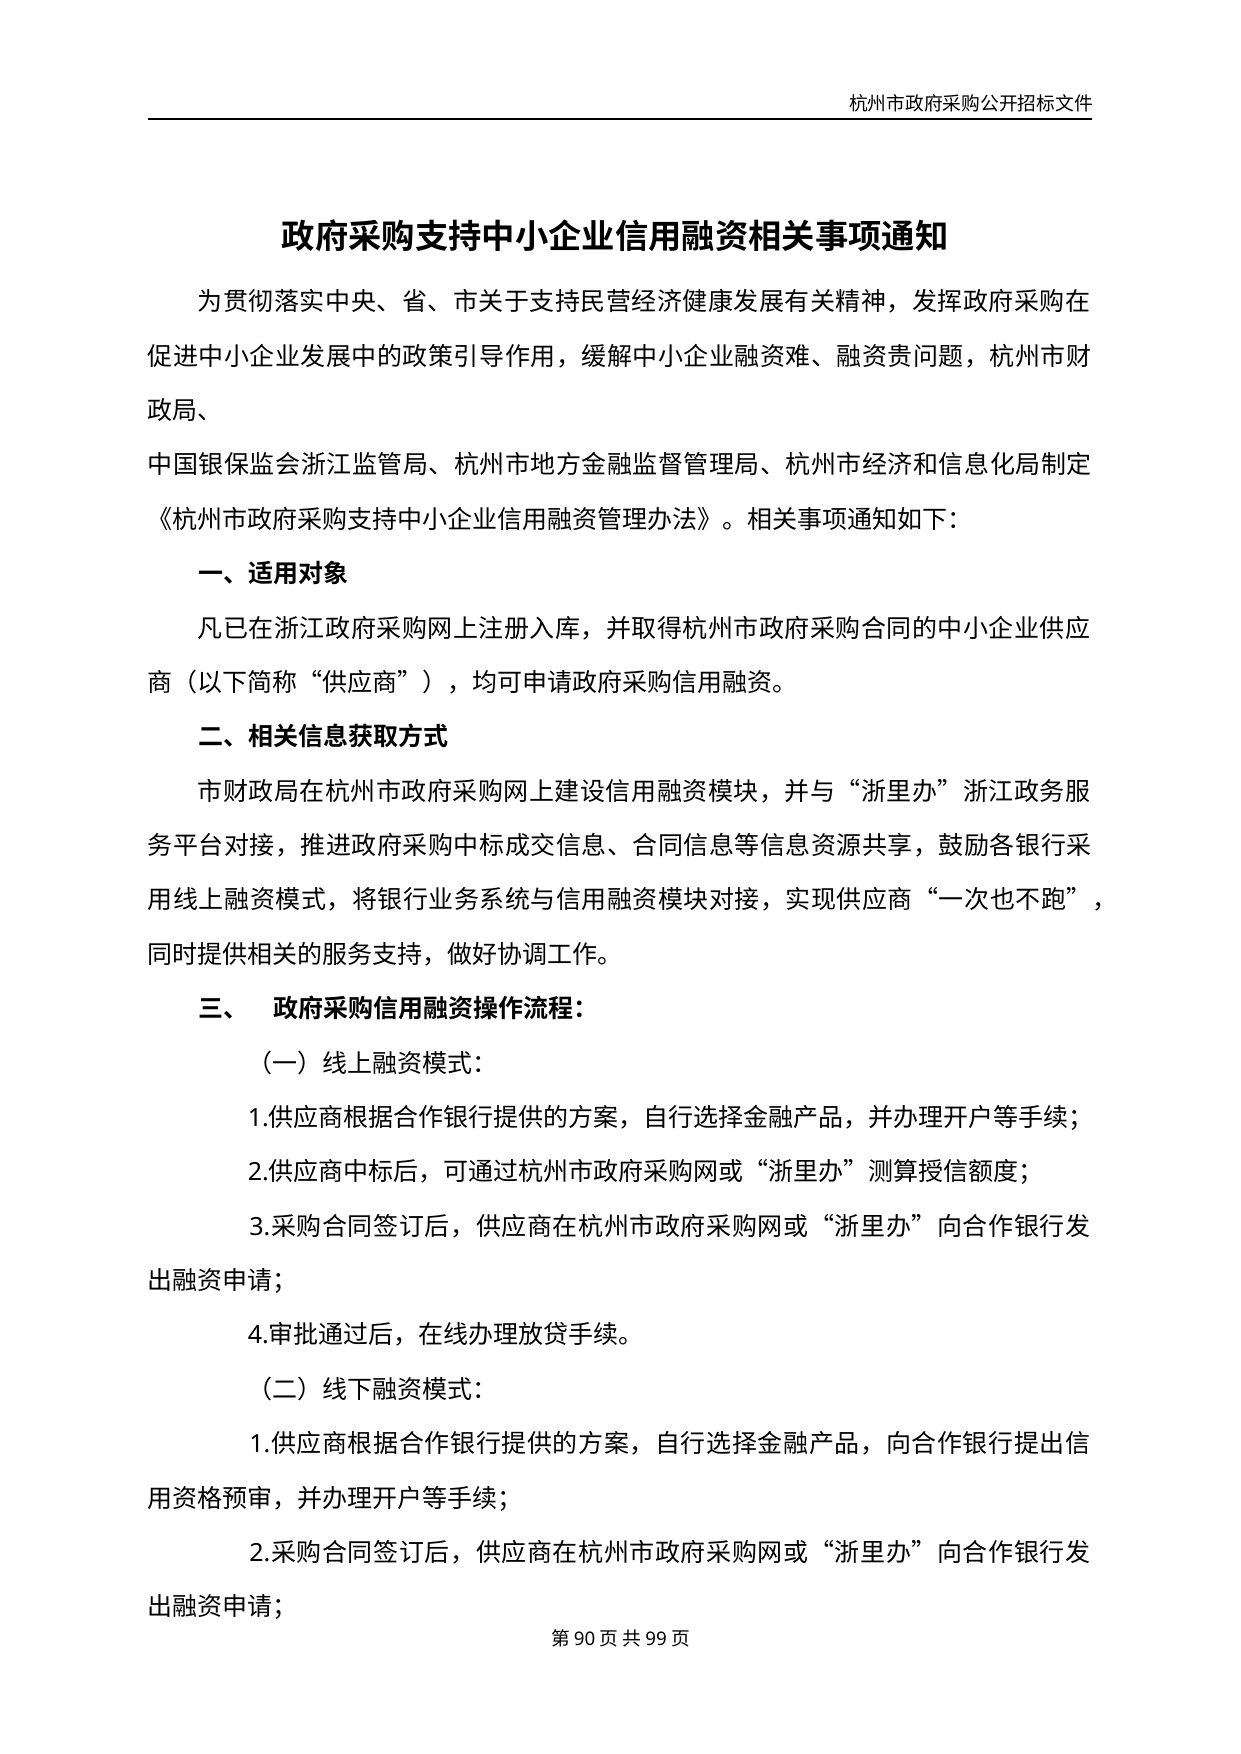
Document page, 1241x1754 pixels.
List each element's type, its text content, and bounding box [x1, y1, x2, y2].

text 1.供应商根据合作银行提供的方案，自行选择金融产品，向合作银行提出信用资格预审，并办理开户等手续； [148, 1424, 1092, 1514]
text 二、相关信息获取方式 [148, 717, 1092, 753]
text 为贯彻落实中央、省、市关于支持民营经济健康发展有关精神，发挥政府采购在促进中小企业发展中的政策引导作用，缓解中小企业融资难、融资贵问题，杭州市财政局、 [148, 282, 1092, 427]
text 中国银保监会浙江监管局、杭州市地方金融监督管理局、杭州市经济和信息化局制定《杭州市政府采购支持中小企业信用融资管理办法》。相关事项通知如下： [148, 445, 1092, 536]
text 2.供应商中标后，可通过杭州市政府采购网或“浙里办”测算授信额度； [148, 1152, 1092, 1188]
text （二）线下融资模式： [148, 1369, 1092, 1406]
text 三、 政府采购信用融资操作流程： [148, 989, 1092, 1025]
text 政府采购支持中小企业信用融资相关事项通知 [148, 209, 1092, 258]
text 凡已在浙江政府采购网上注册入库，并取得杭州市政府采购合同的中小企业供应商（以下简称“供应商”），均可申请政府采购信用融资。 [148, 608, 1092, 699]
text （一）线上融资模式： [148, 1043, 1092, 1079]
text 2.采购合同签订后，供应商在杭州市政府采购网或“浙里办”向合作银行发出融资申请； [148, 1532, 1092, 1623]
text 3.采购合同签订后，供应商在杭州市政府采购网或“浙里办”向合作银行发出融资申请； [148, 1206, 1092, 1297]
text 1.供应商根据合作银行提供的方案，自行选择金融产品，并办理开户等手续； [148, 1097, 1092, 1134]
text 4.审批通过后，在线办理放贷手续。 [148, 1315, 1092, 1351]
text 市财政局在杭州市政府采购网上建设信用融资模块，并与“浙里办”浙江政务服务平台对接，推进政府采购中标成交信息、合同信息等信息资源共享，鼓励各银行采用线上融资模式，将银行业务系统与信用融资模块对接，实现供应商“一次也不跑”，同时提供相关的服务支持，做好协调工作。 [148, 771, 1092, 971]
text 一、适用对象 [148, 554, 1092, 590]
